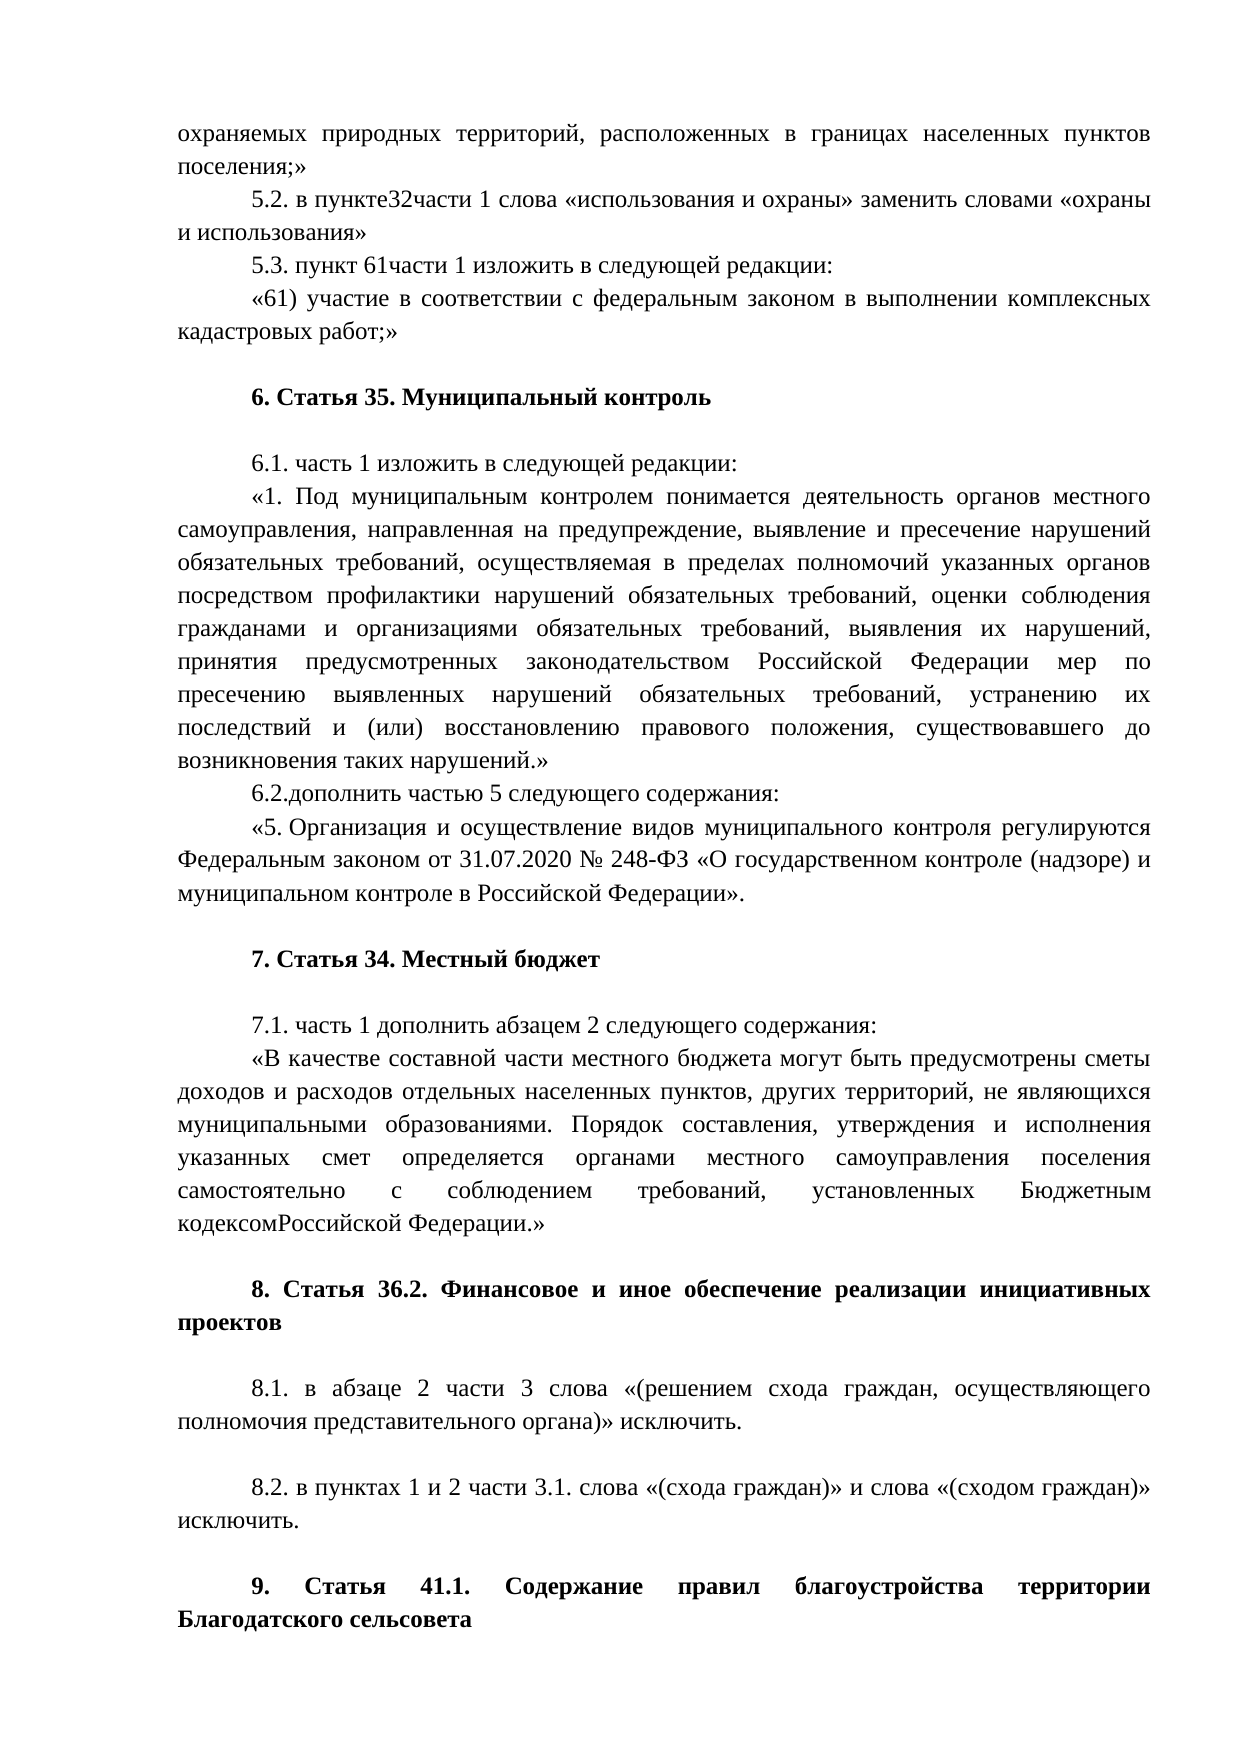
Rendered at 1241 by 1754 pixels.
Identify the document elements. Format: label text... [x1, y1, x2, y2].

text 8.1. в абзаце 2 части 3 слова «(решением схода граждан, осуществляющего полномочия представительного органа)» исключить. [177, 1373, 1152, 1435]
text «1. Под муниципальным контролем понимается деятельность органов местного самоуправления, направленная на предупреждение, выявление и пресечение нарушений обязательных требований, осуществляемая в пределах полномочий указанных органов посредством профилактики нарушений обязательных требований, оценки соблюдения гражданами и организациями обязательных требований, выявления их нарушений, принятия предусмотренных законодательством Российской Федерации мер по пресечению выявленных нарушений обязательных требований, устранению их последствий и (или) восстановлению правового положения, существовавшего до возникновения таких нарушений.» [177, 481, 1152, 774]
text 6.1. часть 1 изложить в следующей редакции: [177, 448, 1152, 477]
text «В качестве составной части местного бюджета могут быть предусмотрены сметы доходов и расходов отдельных населенных пунктов, других территорий, не являющихся муниципальными образованиями. Порядок составления, утверждения и исполнения указанных смет определяется органами местного самоуправления поселения самостоятельно с соблюдением требований, установленных Бюджетным кодексомРоссийской Федерации.» [177, 1043, 1152, 1237]
text 7. Статья 34. Местный бюджет [177, 944, 1152, 972]
text 8.2. в пунктах 1 и 2 части 3.1. слова «(схода граждан)» и слова «(сходом граждан)» исключить. [177, 1472, 1152, 1534]
text 5.3. пункт 61части 1 изложить в следующей редакции: [177, 250, 1152, 279]
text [177, 118, 1152, 180]
text 7.1. часть 1 дополнить абзацем 2 следующего содержания: [177, 1010, 1152, 1038]
text «61) участие в соответствии с федеральным законом в выполнении комплексных кадастровых работ;» [177, 283, 1152, 345]
text 6. Статья 35. Муниципальный контроль [177, 382, 1152, 411]
text 9. Статья 41.1. Содержание правил благоустройства территории Благодатского сельсовета [177, 1571, 1152, 1633]
text 8. Статья 36.2. Финансовое и иное обеспечение реализации инициативных проектов [177, 1274, 1152, 1336]
text 5.2. в пункте32части 1 слова «использования и охраны» заменить словами «охраны и использования» [177, 184, 1152, 246]
text 6.2.дополнить частью 5 следующего содержания: [177, 778, 1152, 807]
text «5. Организация и осуществление видов муниципального контроля регулируются Федеральным законом от 31.07.2020 № 248-ФЗ «О государственном контроле (надзоре) и муниципальном контроле в Российской Федерации». [177, 812, 1152, 906]
